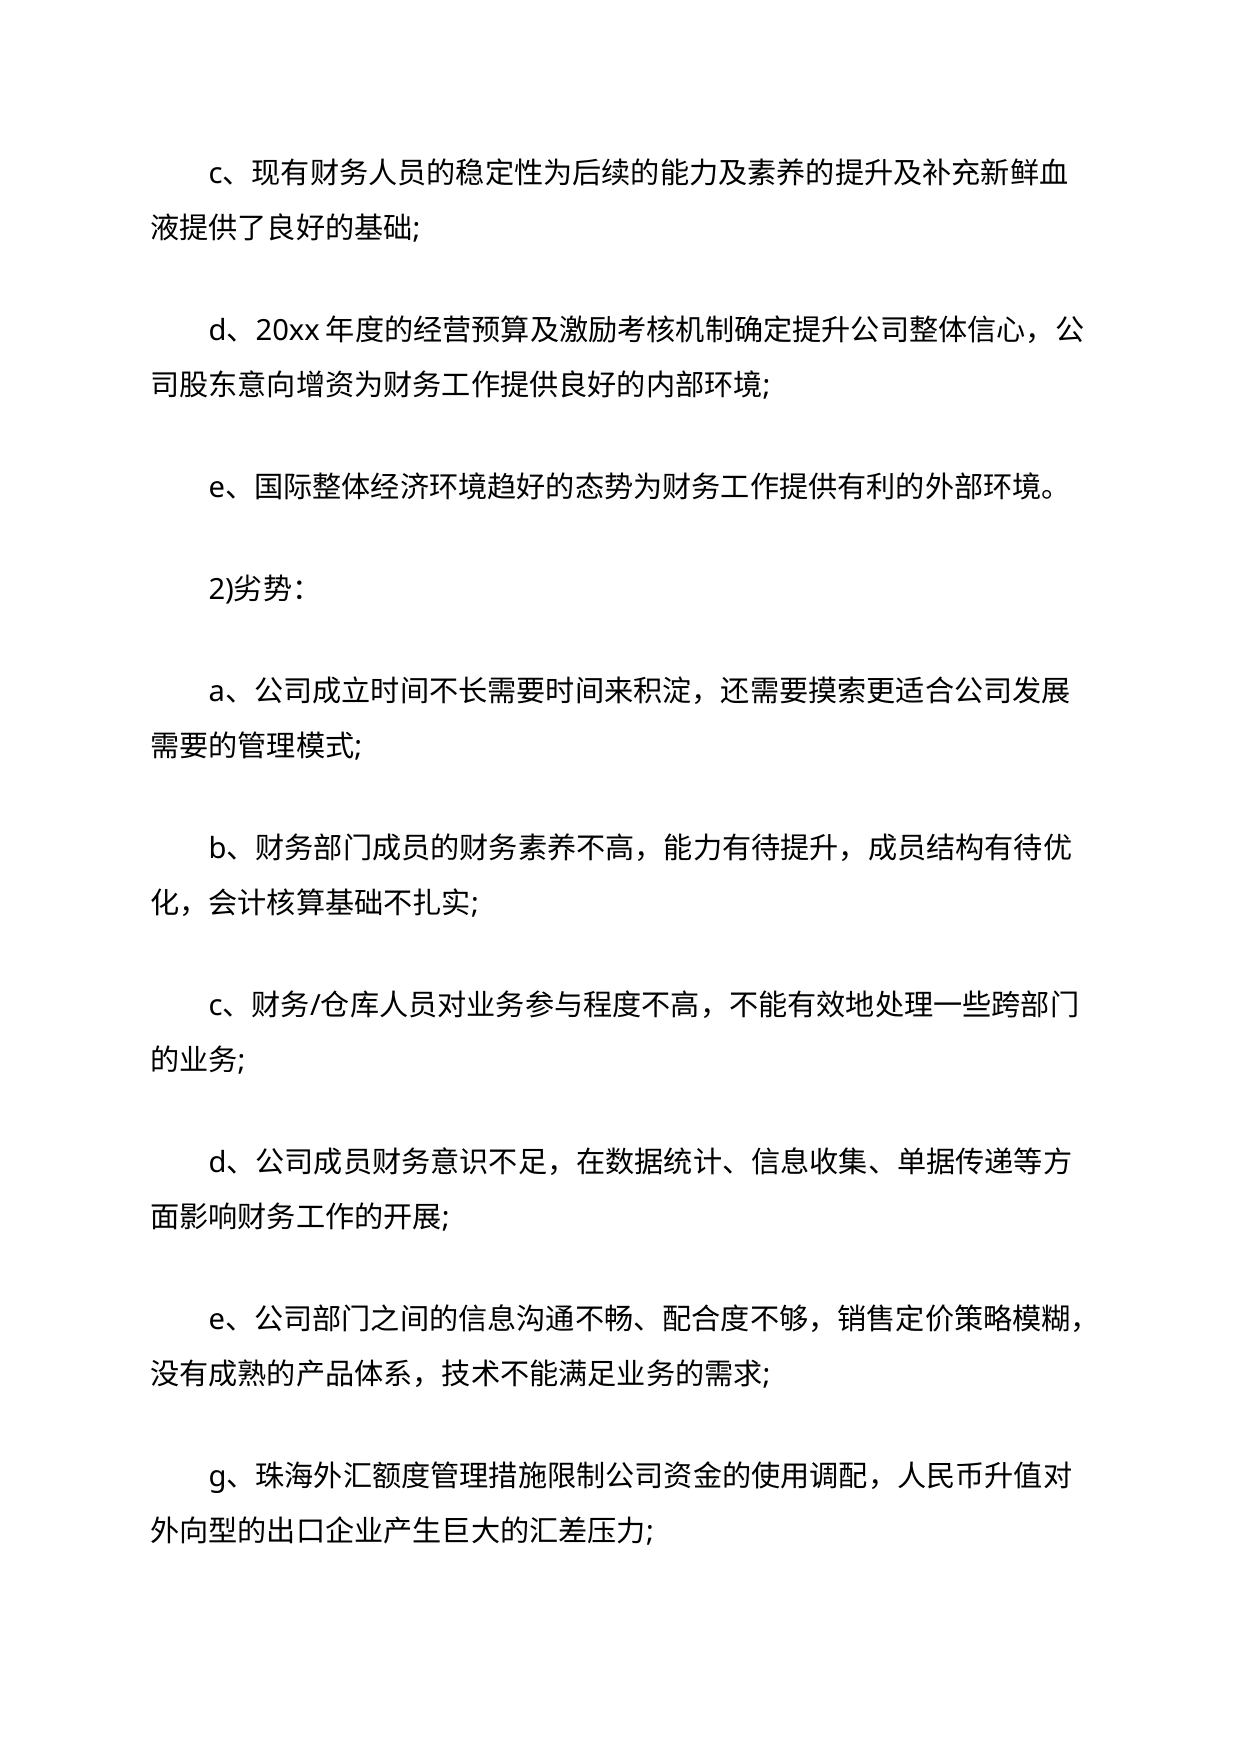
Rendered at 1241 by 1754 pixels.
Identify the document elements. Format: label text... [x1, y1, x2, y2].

text e、国际整体经济环境趋好的态势为财务工作提供有利的外部环境。 [150, 464, 1090, 506]
text g、珠海外汇额度管理措施限制公司资金的使用调配，人民币升值对外向型的出口企业产生巨大的汇差压力; [150, 1453, 1090, 1550]
text d、20xx年度的经营预算及激励考核机制确定提升公司整体信心，公司股东意向增资为财务工作提供良好的内部环境; [150, 307, 1090, 404]
text b、财务部门成员的财务素养不高，能力有待提升，成员结构有待优化，会计核算基础不扎实; [150, 825, 1090, 922]
text d、公司成员财务意识不足，在数据统计、信息收集、单据传递等方面影响财务工作的开展; [150, 1139, 1090, 1236]
text c、财务/仓库人员对业务参与程度不高，不能有效地处理一些跨部门的业务; [150, 982, 1090, 1079]
text a、公司成立时间不长需要时间来积淀，还需要摸索更适合公司发展需要的管理模式; [150, 668, 1090, 765]
text 2)劣势： [150, 566, 1090, 608]
text e、公司部门之间的信息沟通不畅、配合度不够，销售定价策略模糊，没有成熟的产品体系，技术不能满足业务的需求; [150, 1296, 1090, 1393]
text c、现有财务人员的稳定性为后续的能力及素养的提升及补充新鲜血液提供了良好的基础; [150, 150, 1090, 247]
